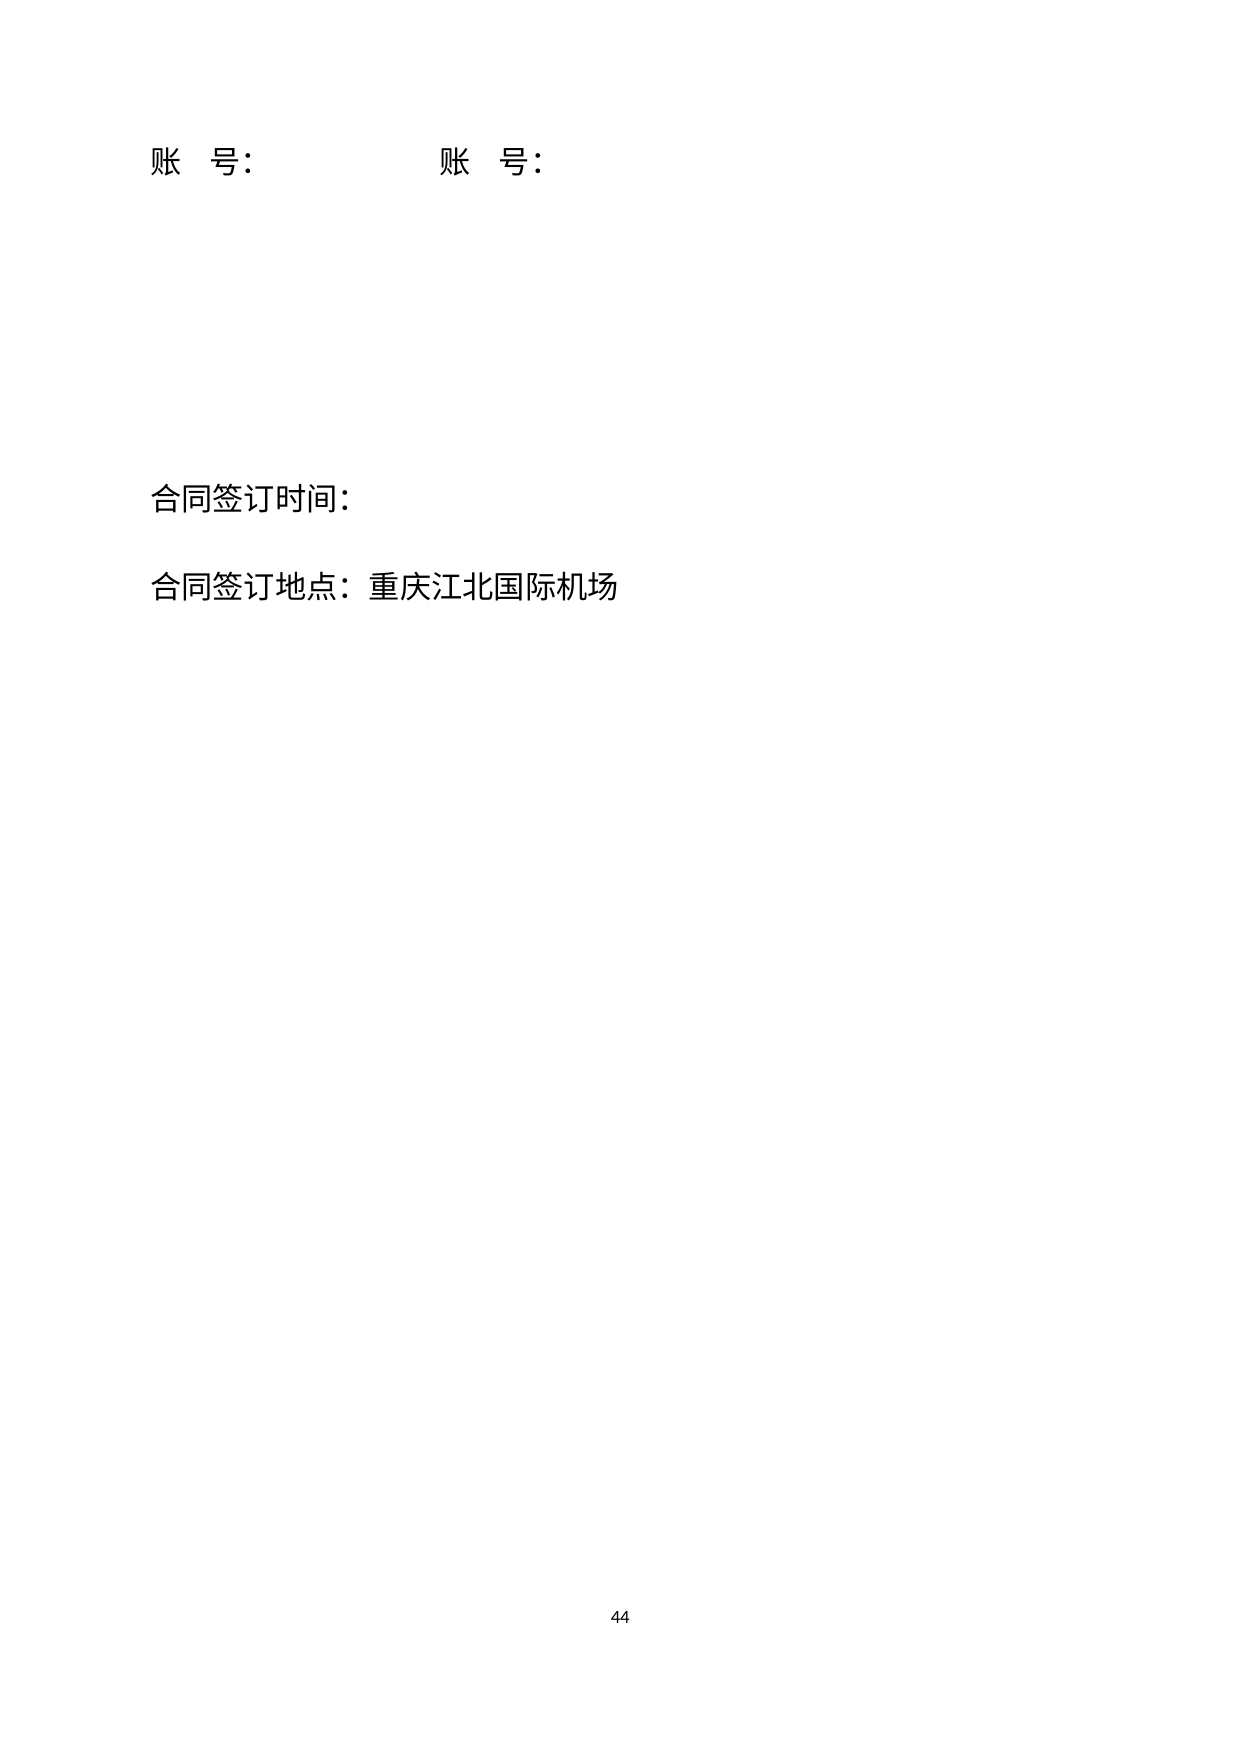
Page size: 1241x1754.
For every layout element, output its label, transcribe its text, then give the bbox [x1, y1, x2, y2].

text 合同签订地点：重庆江北国际机场 [150, 552, 1090, 617]
text 合同签订时间： [150, 464, 1090, 529]
text 账 号： 账 号： [150, 127, 1090, 192]
